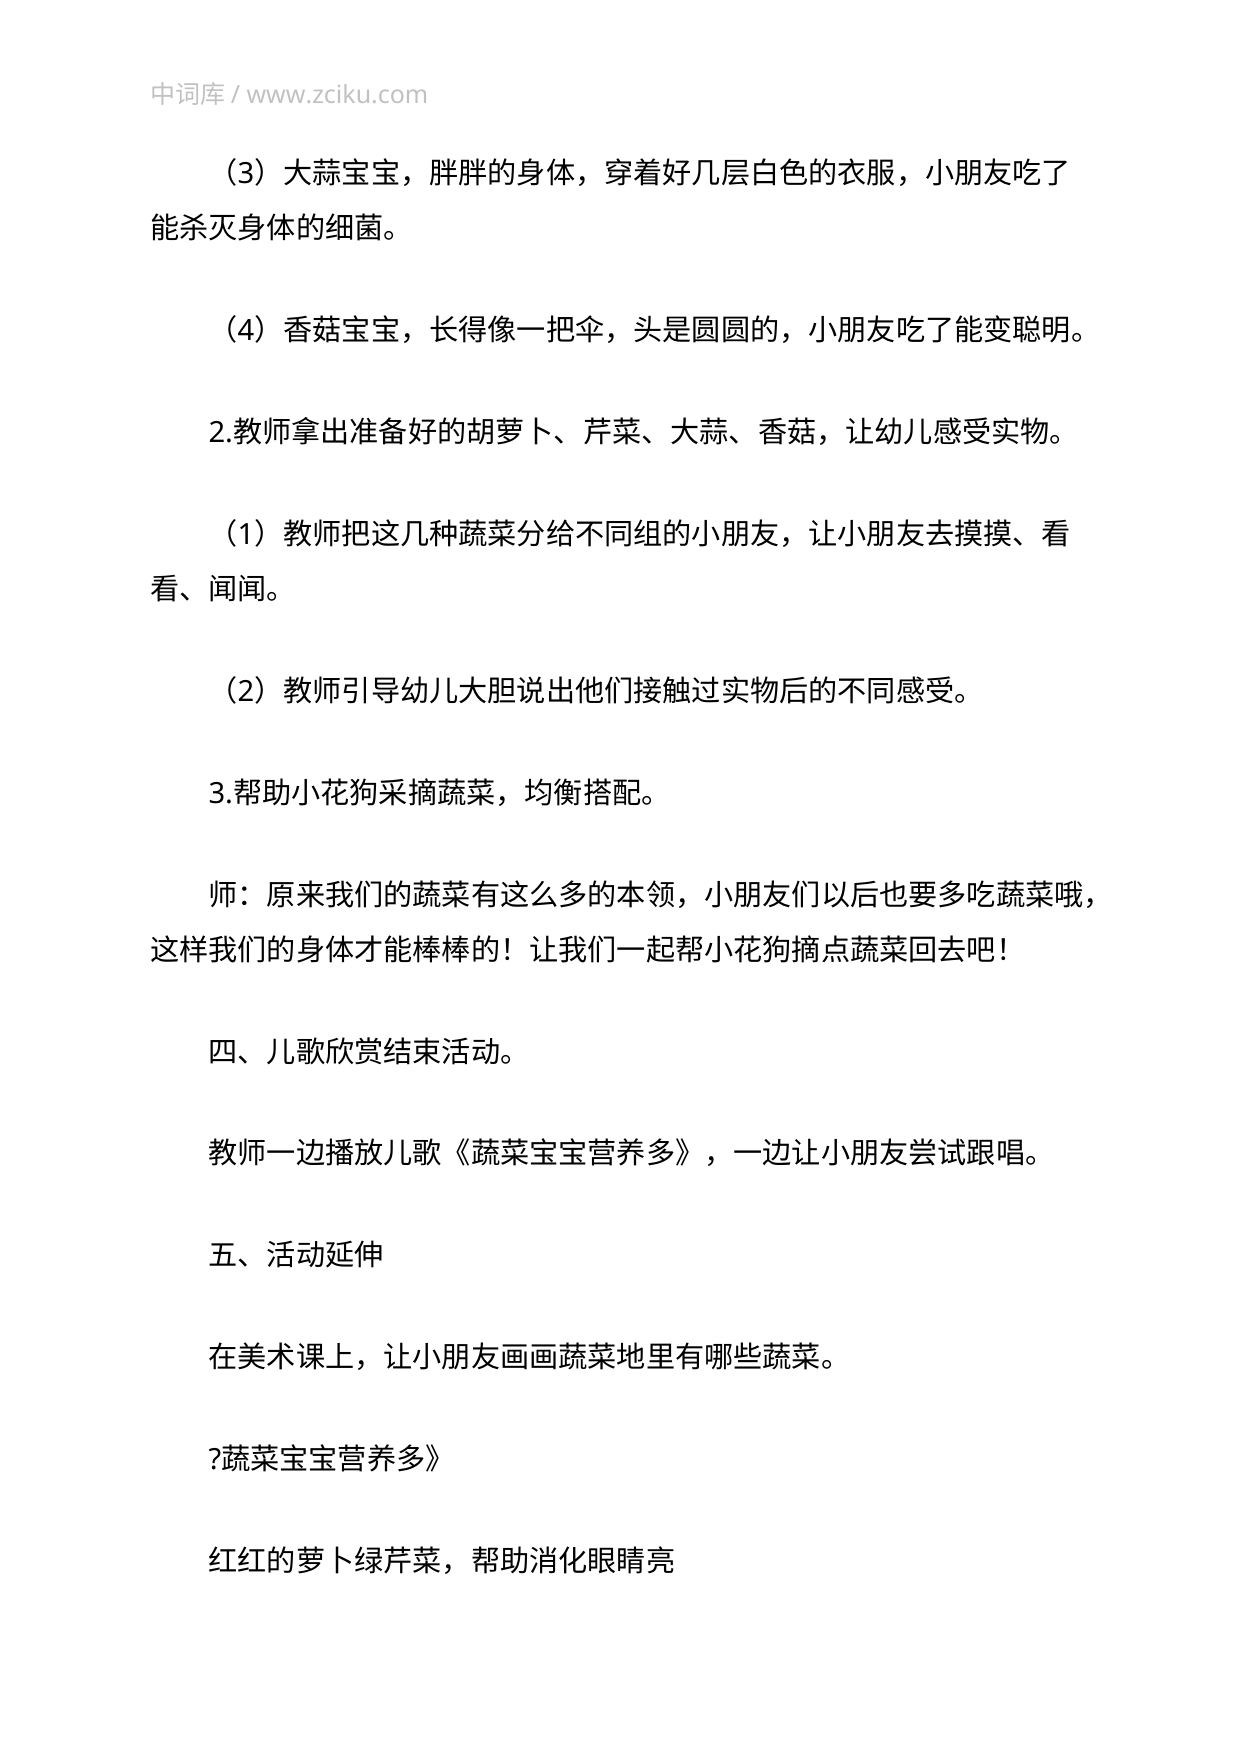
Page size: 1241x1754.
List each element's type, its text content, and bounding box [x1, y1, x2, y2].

text 五、活动延伸 [150, 1232, 1090, 1274]
text （3）大蒜宝宝，胖胖的身体，穿着好几层白色的衣服，小朋友吃了能杀灭身体的细菌。 [150, 150, 1090, 247]
text 教师一边播放儿歌《蔬菜宝宝营养多》，一边让小朋友尝试跟唱。 [150, 1130, 1090, 1172]
text 3.帮助小花狗采摘蔬菜，均衡搭配。 [150, 769, 1090, 812]
text 师：原来我们的蔬菜有这么多的本领，小朋友们以后也要多吃蔬菜哦，这样我们的身体才能棒棒的！让我们一起帮小花狗摘点蔬菜回去吧！ [150, 871, 1090, 969]
text 四、儿歌欣赏结束活动。 [150, 1028, 1090, 1070]
text ?蔬菜宝宝营养多》 [150, 1435, 1090, 1478]
text （4）香菇宝宝，长得像一把伞，头是圆圆的，小朋友吃了能变聪明。 [150, 307, 1090, 349]
text 在美术课上，让小朋友画画蔬菜地里有哪些蔬菜。 [150, 1333, 1090, 1376]
text （1）教师把这几种蔬菜分给不同组的小朋友，让小朋友去摸摸、看看、闻闻。 [150, 511, 1090, 608]
text （2）教师引导幼儿大胆说出他们接触过实物后的不同感受。 [150, 667, 1090, 710]
text 红红的萝卜绿芹菜，帮助消化眼睛亮 [150, 1537, 1090, 1579]
text 2.教师拿出准备好的胡萝卜、芹菜、大蒜、香菇，让幼儿感受实物。 [150, 409, 1090, 451]
